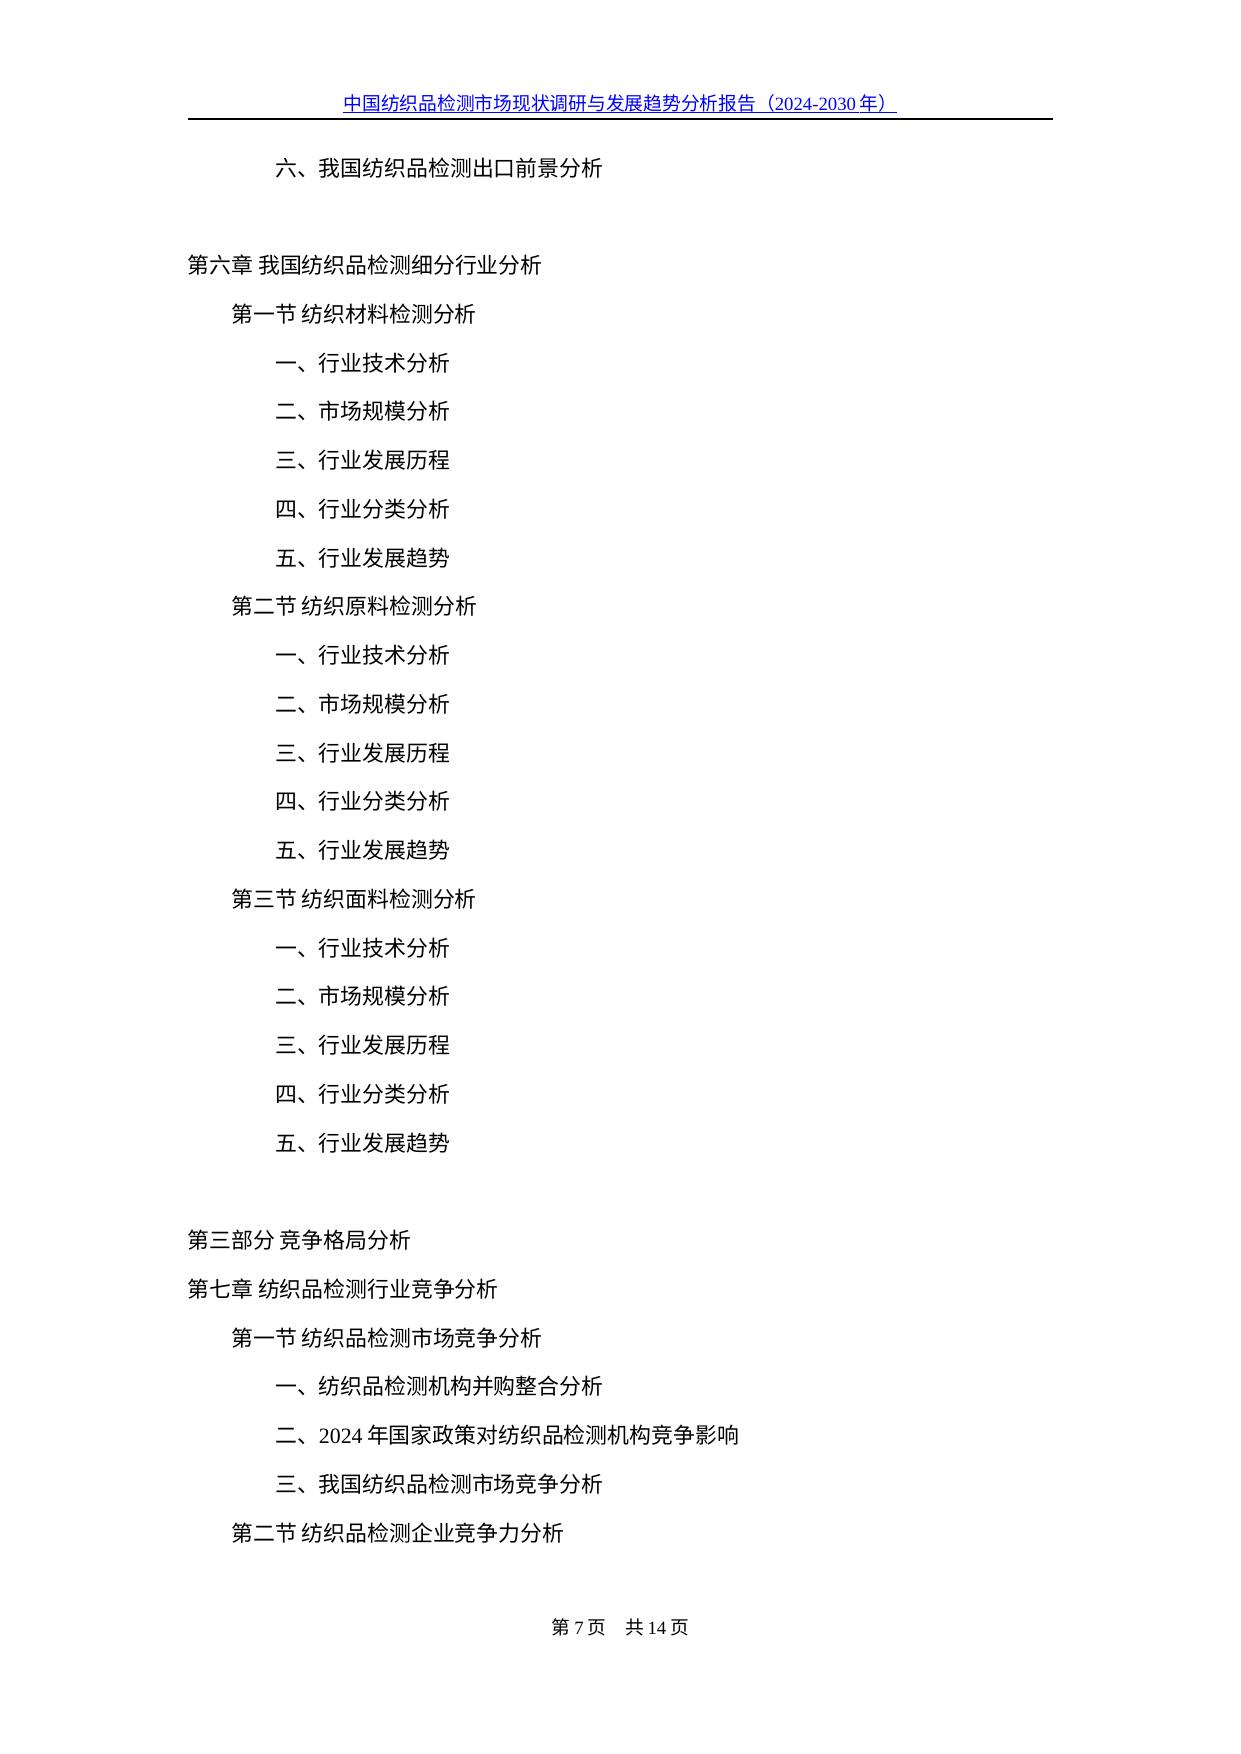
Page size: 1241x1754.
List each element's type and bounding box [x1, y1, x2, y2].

text [187, 150, 1053, 1548]
